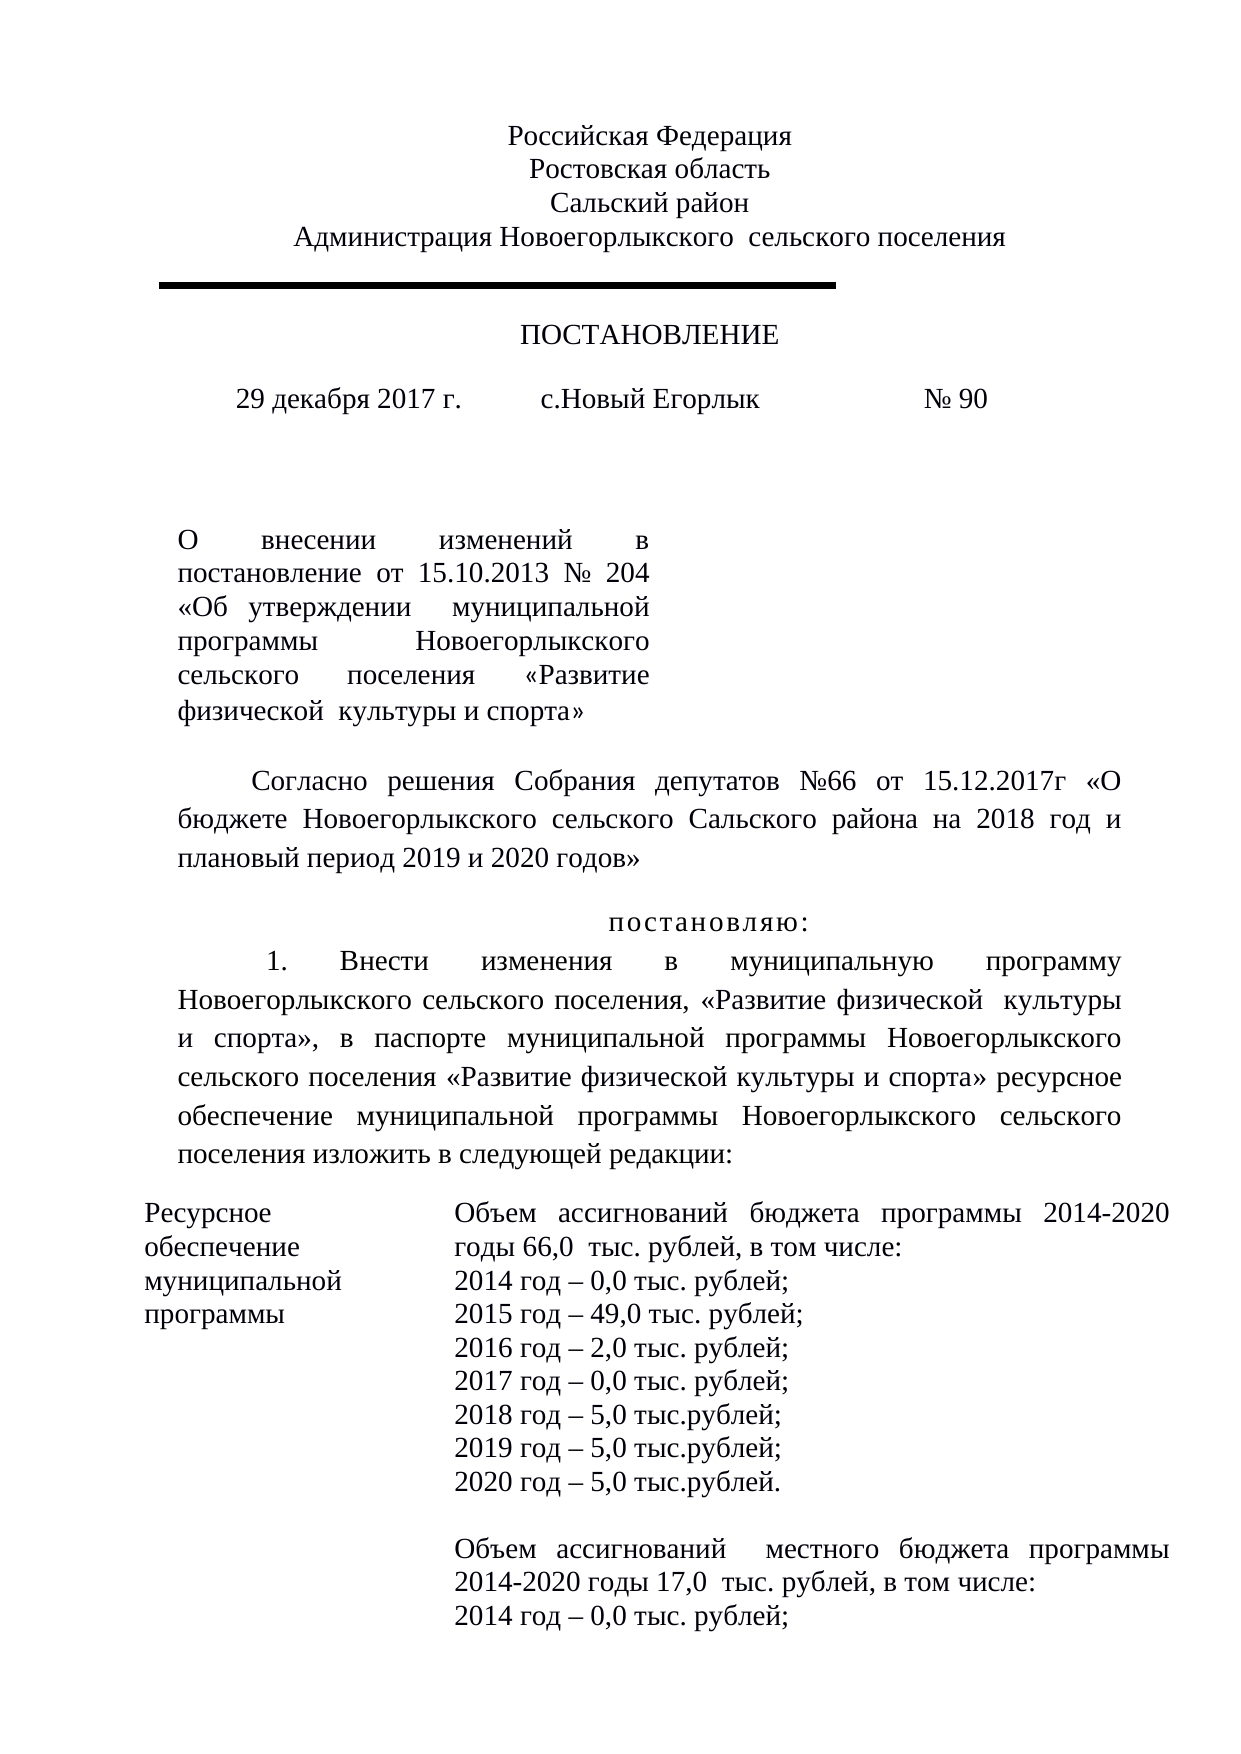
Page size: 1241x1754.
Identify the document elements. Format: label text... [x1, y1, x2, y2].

text Российская Федерация [177, 118, 1122, 152]
table_header № 90 [810, 382, 1133, 415]
text Согласно решения Собрания депутатов №66 от 15.12.2017г «О бюджете Новоегорлыкского сельского Сальского района на 2018 год и плановый период 2019 и 2020 годов» [177, 763, 1122, 874]
table_header с.Новый Егорлык [490, 382, 810, 415]
text Ростовская область [177, 152, 1122, 185]
text Сальский район [177, 185, 1122, 219]
subtitle постановляю: [177, 904, 1122, 937]
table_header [443, 1196, 1181, 1632]
text Администрация Новоегорлыкского сельского поселения [177, 219, 1122, 252]
table_header 29 декабря 2017 г. [166, 382, 490, 415]
text 1. Внести изменения в муниципальную программу Новоегорлыкского сельского поселения, «Развитие физической культуры и спорта», в паспорте муниципальной программы Новоегорлыкского сельского поселения «Развитие физической культуры и спорта» ресурсное обеспечение муниципальной программы Новоегорлыкского сельского поселения изложить в следующей редакции: [177, 943, 1122, 1170]
text О внесении изменений в постановление от 15.10.2013 № 204 «Об утверждении муниципальной программы Новоегорлыкского сельского поселения «Развитие физической культуры и спорта» [177, 522, 649, 727]
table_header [133, 1196, 443, 1632]
text ПОСТАНОВЛЕНИЕ [177, 317, 1122, 351]
